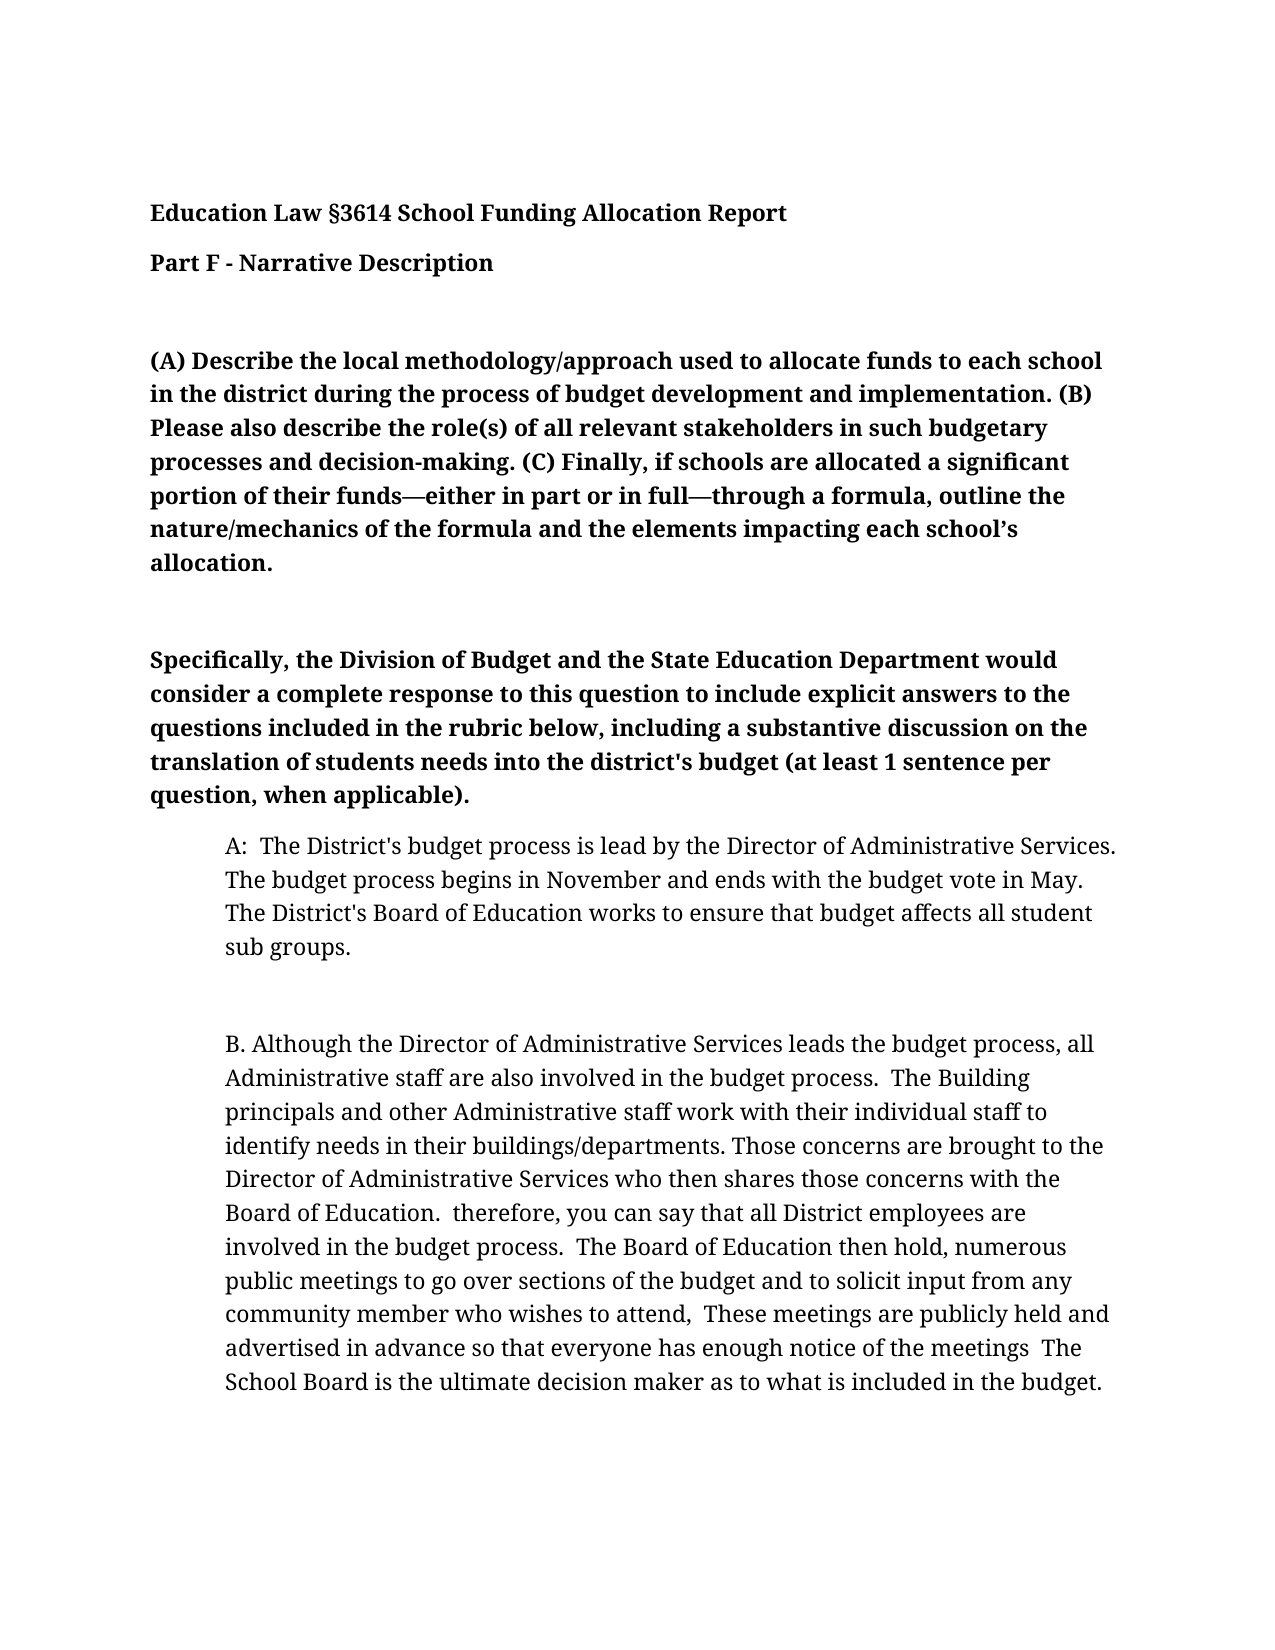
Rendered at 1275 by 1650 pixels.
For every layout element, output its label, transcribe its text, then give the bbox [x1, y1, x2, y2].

list (A) Describe the local methodology/approach used to allocate funds to each school in the district during the process of budget development and implementation. (B) Please also describe the role(s) of all relevant stakeholders in such budgetary processes and decision-making. (C) Finally, if schools are allocated a significant portion of their funds—either in part or in full—through a formula, outline the nature/mechanics of the formula and the elements impacting each school’s allocation. [150, 344, 1125, 578]
text Education Law §3614 School Funding Allocation Report [150, 197, 1125, 228]
text B. Although the Director of Administrative Services leads the budget process, all Administrative staff are also involved in the budget process. The Building principals and other Administrative staff work with their individual staff to identify needs in their buildings/departments. Those concerns are brought to the Director of Administrative Services who then shares those concerns with the Board of Education. therefore, you can say that all District employees are involved in the budget process. The Board of Education then hold, numerous public meetings to go over sections of the budget and to solicit input from any community member who wishes to attend, These meetings are publicly held and advertised in advance so that everyone has enough notice of the meetings The School Board is the ultimate decision maker as to what is included in the budget. [225, 1028, 1125, 1397]
text Part F - Narrative Description [150, 247, 1125, 278]
text A: The District's budget process is lead by the Director of Administrative Services. The budget process begins in November and ends with the budget vote in May. The District's Board of Education works to ensure that budget affects all student sub groups. [225, 830, 1125, 962]
text Specifically, the Division of Budget and the State Education Department would consider a complete response to this question to include explicit answers to the questions included in the rubric below, including a substantive discussion on the translation of students needs into the district's budget (at least 1 sentence per question, when applicable). [150, 644, 1125, 811]
